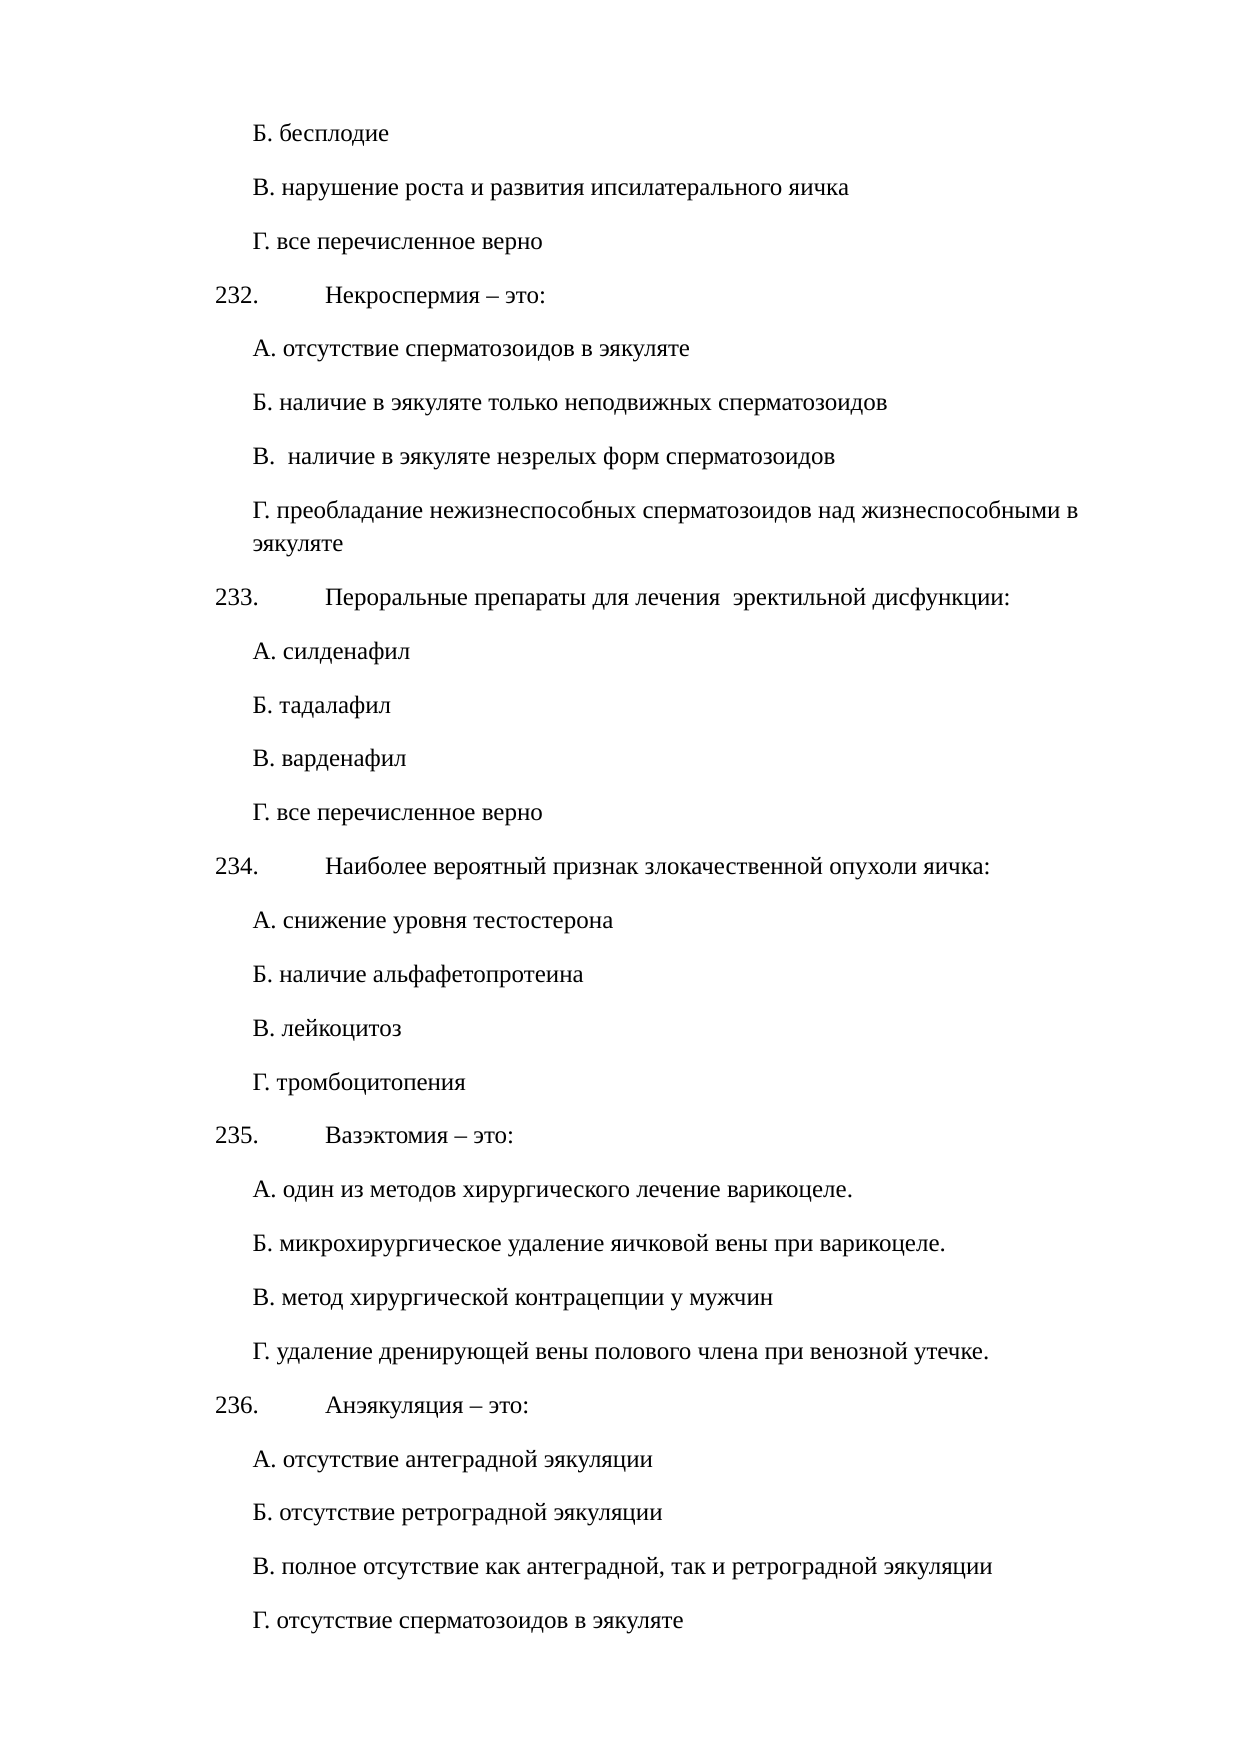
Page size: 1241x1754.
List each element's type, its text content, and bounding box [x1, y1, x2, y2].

list Б. тадалафил [252, 690, 1152, 718]
list Б. бесплодие [252, 118, 1152, 147]
list В. лейкоцитоз [252, 1013, 1152, 1042]
list Г. тромбоцитопения [252, 1067, 1152, 1095]
list Б. микрохирургическое удаление яичковой вены при варикоцеле. [252, 1228, 1152, 1257]
list В. варденафил [252, 743, 1152, 772]
list Пероральные препараты для лечения эректильной дисфункции: [215, 582, 1152, 611]
list А. силденафил [252, 636, 1152, 664]
list А. отсутствие сперматозоидов в эякуляте [252, 333, 1152, 362]
list Г. все перечисленное верно [252, 797, 1152, 826]
list Б. наличие в эякуляте только неподвижных сперматозоидов [252, 387, 1152, 416]
list А. один из методов хирургического лечение варикоцеле. [252, 1174, 1152, 1203]
list Г. все перечисленное верно [252, 226, 1152, 254]
list В. наличие в эякуляте незрелых форм сперматозоидов [252, 441, 1152, 470]
list В. метод хирургической контрацепции у мужчин [252, 1282, 1152, 1311]
list А. снижение уровня тестостерона [252, 905, 1152, 934]
list В. нарушение роста и развития ипсилатерального яичка [252, 172, 1152, 201]
list В. полное отсутствие как антеградной, так и ретроградной эякуляции [252, 1551, 1152, 1580]
list Б. отсутствие ретроградной эякуляции [252, 1497, 1152, 1526]
list Наиболее вероятный признак злокачественной опухоли яичка: [215, 851, 1152, 880]
list Вазэктомия – это: [215, 1121, 1152, 1149]
list А. отсутствие антеградной эякуляции [252, 1444, 1152, 1472]
list Анэякуляция – это: [215, 1390, 1152, 1418]
list Г. преобладание нежизнеспособных сперматозоидов над жизнеспособными в эякуляте [252, 495, 1152, 557]
list Г. отсутствие сперматозоидов в эякуляте [252, 1605, 1152, 1634]
list Б. наличие альфафетопротеина [252, 959, 1152, 988]
list Г. удаление дренирующей вены полового члена при венозной утечке. [252, 1336, 1152, 1365]
list Некроспермия – это: [215, 280, 1152, 308]
